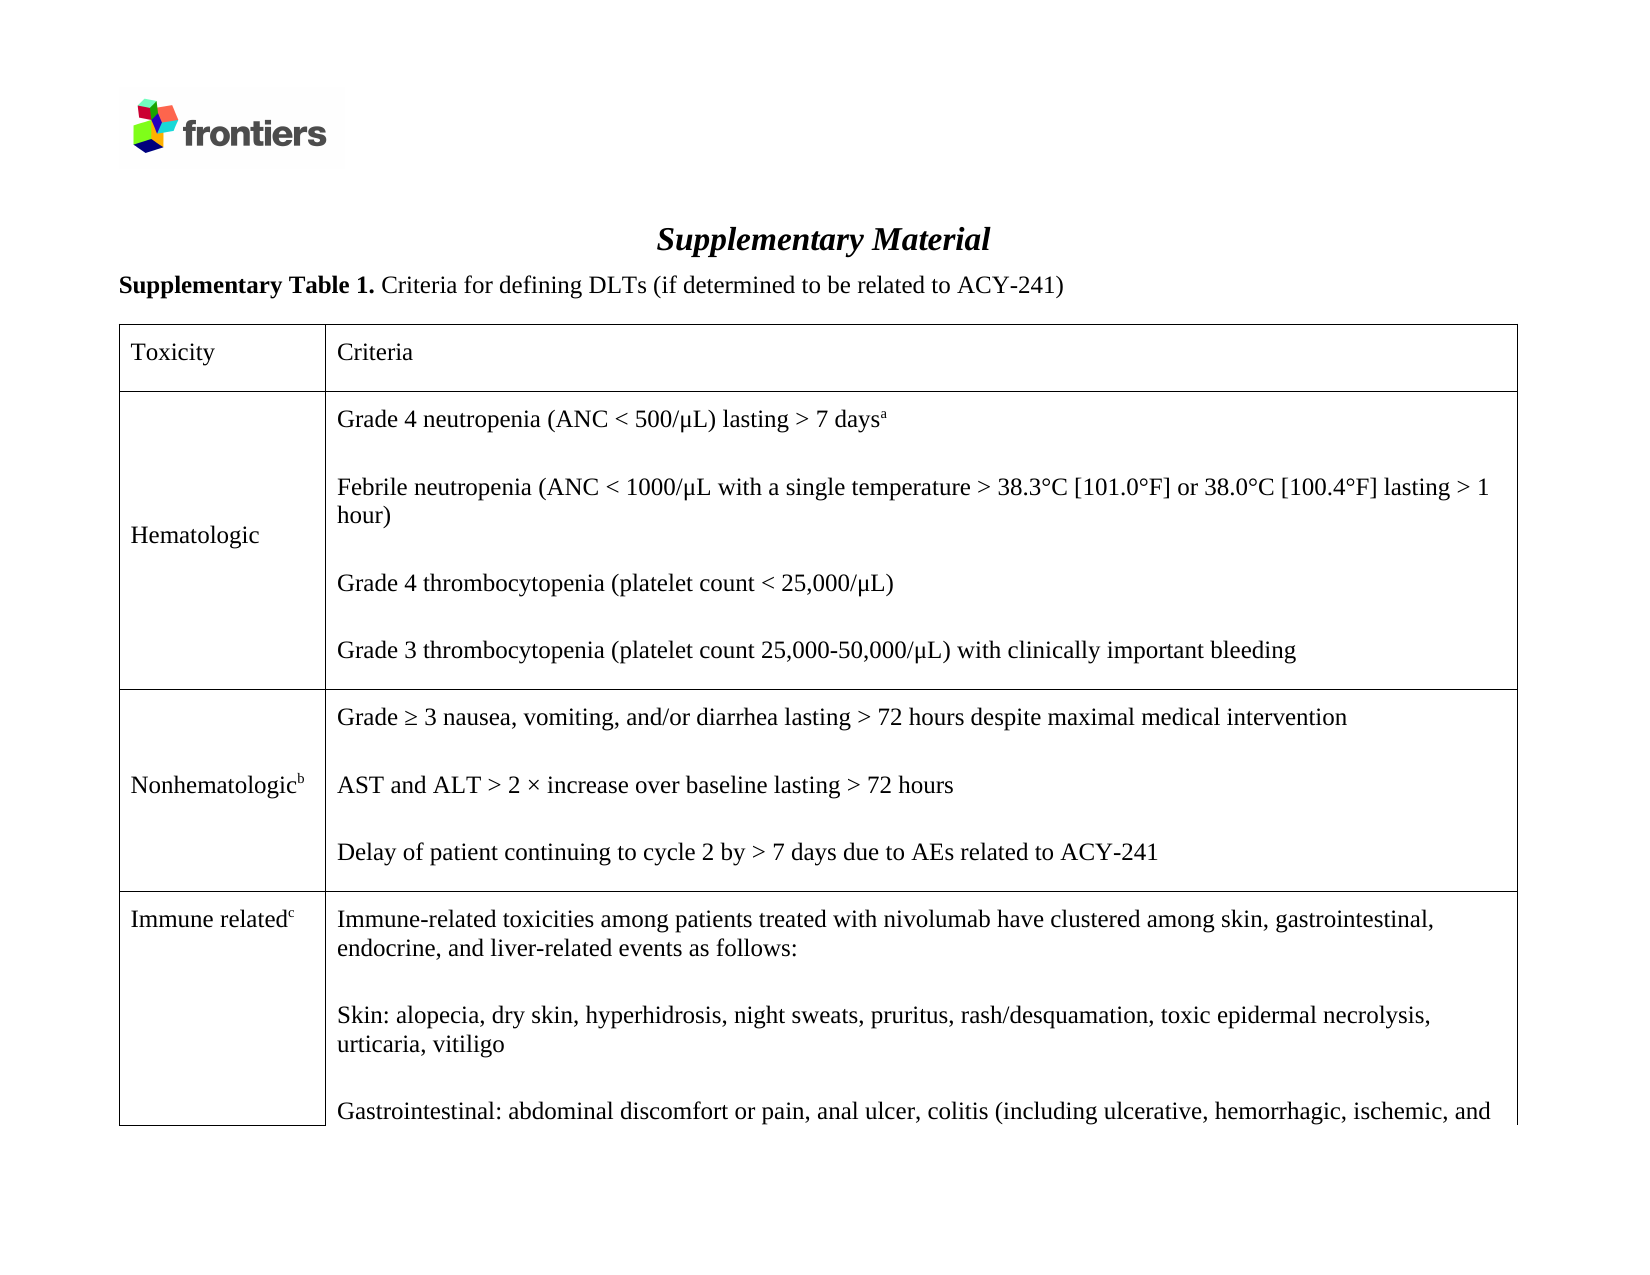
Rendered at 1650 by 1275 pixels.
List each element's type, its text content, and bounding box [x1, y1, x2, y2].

picture [118, 87, 346, 169]
table_cell Skin: alopecia, dry skin, hyperhidrosis, night sweats, pruritus, rash/desquamation, toxic epidermal necrolysis, urticaria, vitiligo [326, 987, 1517, 1083]
table_cell Febrile neutropenia (ANC < 1000/μL with a single temperature > 38.3°C [101.0°F] or 38.0°C [100.4°F] lasting > 1 hour) [326, 458, 1517, 554]
table_cell Immune-related toxicities among patients treated with nivolumab have clustered among skin, gastrointestinal, endocrine, and liver-related events as follows: [326, 892, 1517, 987]
table_cell Nonhematologicb [120, 690, 325, 891]
text Supplementary Table 1. Criteria for defining DLTs (if determined to be related to ACY-241) [118, 270, 1531, 299]
table_cell Hematologic [120, 392, 325, 689]
table_cell Grade ≥ 3 nausea, vomiting, and/or diarrhea lasting > 72 hours despite maximal medical intervention [326, 690, 1517, 756]
table_cell AST and ALT > 2 × increase over baseline lasting > 72 hours [326, 756, 1517, 823]
table_cell Delay of patient continuing to cycle 2 by > 7 days due to AEs related to ACY-241 [326, 824, 1517, 891]
text Supplementary Material [118, 219, 1531, 257]
table_cell Immune relatedc [120, 892, 325, 1125]
table_header Criteria [326, 325, 1517, 391]
table_cell Grade 4 thrombocytopenia (platelet count < 25,000/μL) [326, 554, 1517, 622]
table_header Toxicity [120, 325, 325, 391]
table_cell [326, 1083, 1517, 1125]
table_cell Grade 4 neutropenia (ANC < 500/μL) lasting > 7 daysa [326, 392, 1517, 458]
table_cell Grade 3 thrombocytopenia (platelet count 25,000-50,000/μL) with clinically important bleeding [326, 622, 1517, 689]
